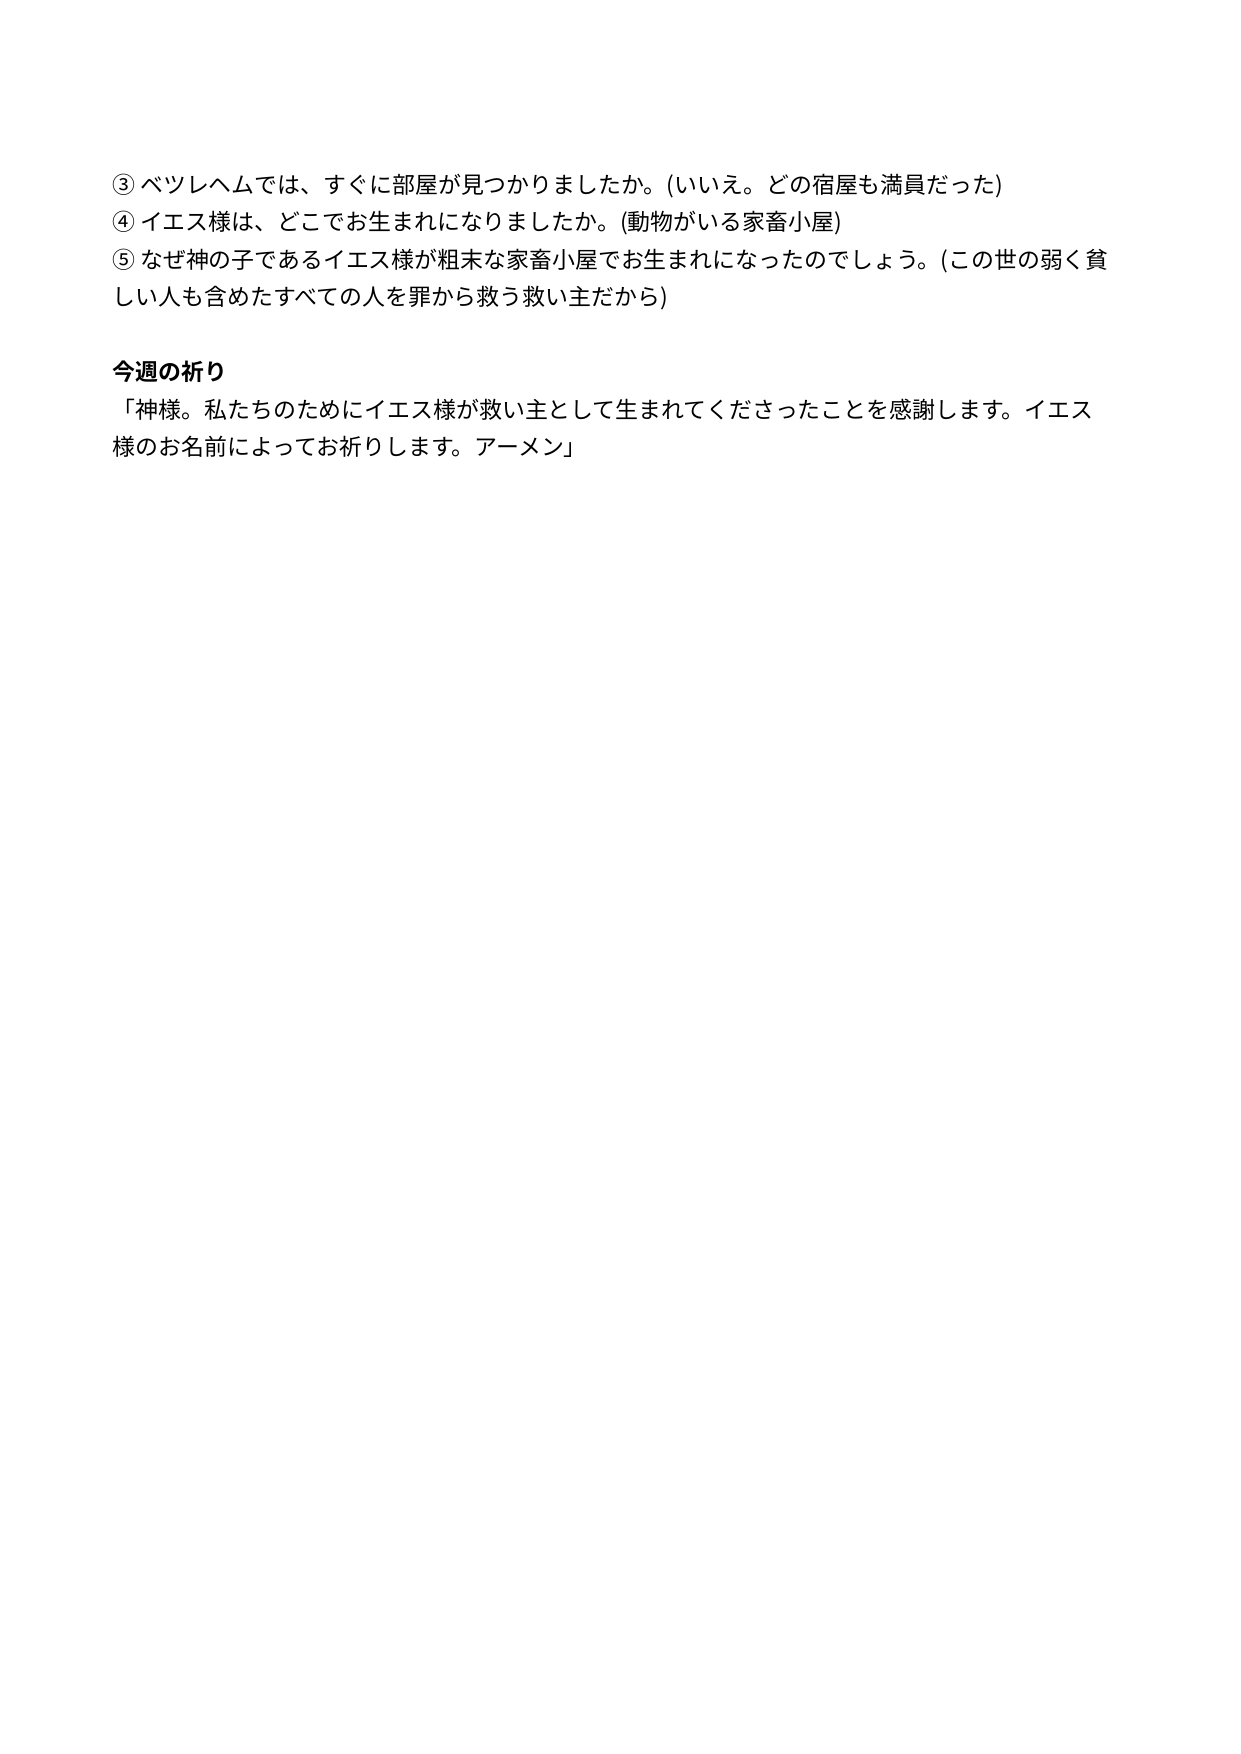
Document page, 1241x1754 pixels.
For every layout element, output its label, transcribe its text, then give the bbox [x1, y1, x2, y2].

text ④イエス様は、どこでお生まれになりましたか。(動物がいる家畜小屋) [112, 202, 1128, 239]
text しい人も含めたすべての人を罪から救う救い主だから) [112, 277, 1128, 314]
text 様のお名前によってお祈りします。アーメン」 [112, 427, 1128, 464]
text ③ベツレヘムでは、すぐに部屋が見つかりましたか。(いいえ。どの宿屋も満員だった) [112, 164, 1128, 202]
text ⑤なぜ神の子であるイエス様が粗末な家畜小屋でお生まれになったのでしょう。(この世の弱く貧 [112, 239, 1128, 277]
text 「神様。私たちのためにイエス様が救い主として生まれてくださったことを感謝します。イエス [112, 389, 1128, 427]
text 今週の祈り [112, 352, 1128, 389]
